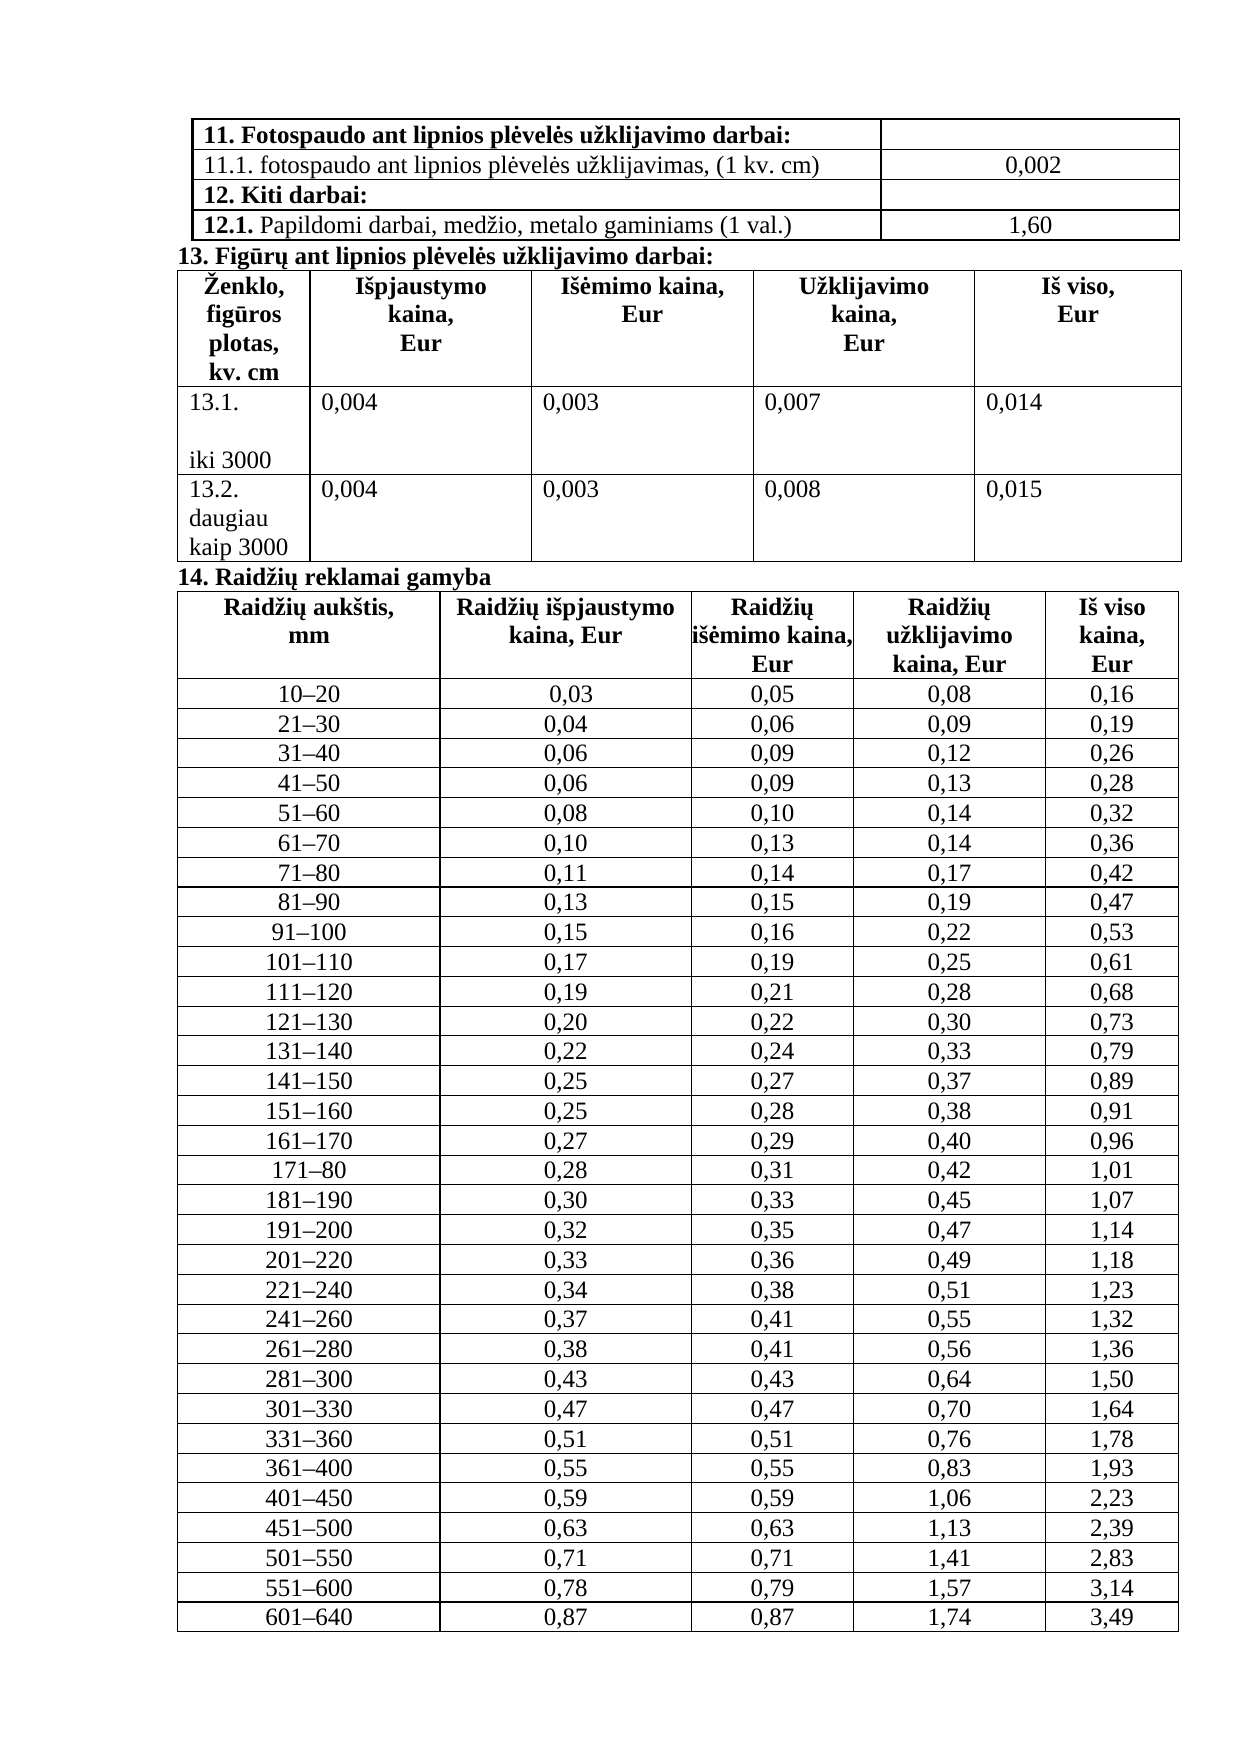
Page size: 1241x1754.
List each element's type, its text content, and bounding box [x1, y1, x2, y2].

table_cell 0,45 [854, 1185, 1045, 1214]
table_cell [882, 120, 1179, 148]
table_header Išėmimo kaina, Eur [532, 271, 753, 386]
table_cell 0,76 [854, 1424, 1045, 1452]
table_cell 401–450 [178, 1483, 439, 1512]
table_cell 1,78 [1046, 1424, 1178, 1452]
table_cell 0,63 [692, 1513, 853, 1542]
table_cell 0,22 [692, 1007, 853, 1035]
table_cell 191–200 [178, 1215, 439, 1244]
table_header Ženklo, figūros plotas, kv. cm [178, 271, 309, 386]
table_cell 0,04 [441, 709, 691, 737]
table_cell 0,40 [854, 1126, 1045, 1154]
table_cell 0,13 [692, 828, 853, 857]
table_cell 0,31 [692, 1156, 853, 1184]
table_cell 1,13 [854, 1513, 1045, 1542]
table_cell 0,25 [441, 1066, 691, 1095]
table_header Raidžių aukštis, mm [178, 592, 439, 678]
table_cell 12.1. Papildomi darbai, medžio, metalo gaminiams (1 val.) [194, 211, 880, 239]
table_cell 0,96 [1046, 1126, 1178, 1154]
table_header Raidžių išpjaustymo kaina, Eur [441, 592, 691, 678]
table_cell 0,28 [854, 977, 1045, 1006]
table_cell 0,38 [441, 1334, 691, 1363]
table_cell 0,64 [854, 1364, 1045, 1393]
table_cell 0,32 [441, 1215, 691, 1244]
table_cell 91–100 [178, 917, 439, 946]
table_cell 0,16 [1046, 679, 1178, 708]
table_cell 0,29 [692, 1126, 853, 1154]
table_cell 361–400 [178, 1454, 439, 1482]
table_cell 0,15 [441, 917, 691, 946]
table_cell 0,43 [441, 1364, 691, 1393]
table_header Raidžių užklijavimo kaina, Eur [854, 592, 1045, 678]
table_cell 0,59 [692, 1483, 853, 1512]
table_cell 0,28 [692, 1096, 853, 1125]
table_cell 1,60 [882, 211, 1179, 239]
table_cell 151–160 [178, 1096, 439, 1125]
text 13. Figūrų ant lipnios plėvelės užklijavimo darbai: [177, 241, 1181, 270]
table_cell 1,93 [1046, 1454, 1178, 1482]
table_cell 0,41 [692, 1305, 853, 1333]
table_cell 0,53 [1046, 917, 1178, 946]
table_cell 0,51 [854, 1275, 1045, 1303]
table_cell 1,64 [1046, 1394, 1178, 1423]
table_cell 0,37 [441, 1305, 691, 1333]
table_cell 1,01 [1046, 1156, 1178, 1184]
table_cell 0,27 [441, 1126, 691, 1154]
table_cell 13.1. iki 3000 [178, 387, 309, 473]
table_cell 2,39 [1046, 1513, 1178, 1542]
table_cell 0,47 [692, 1394, 853, 1423]
table_cell 0,05 [692, 679, 853, 708]
table_cell 0,06 [692, 709, 853, 737]
table_cell 0,61 [1046, 947, 1178, 976]
table_cell 0,51 [692, 1424, 853, 1452]
table_cell 0,78 [441, 1573, 691, 1601]
table_cell 0,16 [692, 917, 853, 946]
table_cell 0,36 [692, 1245, 853, 1274]
table_cell 0,38 [854, 1096, 1045, 1125]
table_cell 0,06 [441, 739, 691, 767]
table_cell 261–280 [178, 1334, 439, 1363]
table_cell 0,32 [1046, 798, 1178, 827]
table_cell 0,14 [854, 798, 1045, 827]
table_cell 12. Kiti darbai: [194, 180, 880, 209]
table_cell 121–130 [178, 1007, 439, 1035]
table_cell 0,003 [532, 475, 753, 561]
table_cell 0,68 [1046, 977, 1178, 1006]
table_cell 601–640 [178, 1603, 439, 1631]
table_cell 0,47 [854, 1215, 1045, 1244]
table_cell 0,09 [692, 768, 853, 797]
table_header Iš viso, Eur [975, 271, 1181, 386]
table_cell 1,50 [1046, 1364, 1178, 1393]
table_cell 1,36 [1046, 1334, 1178, 1363]
table_header Iš viso kaina, Eur [1046, 592, 1178, 678]
table_cell 1,07 [1046, 1185, 1178, 1214]
table_cell 451–500 [178, 1513, 439, 1542]
table_cell 2,83 [1046, 1543, 1178, 1572]
table_cell 0,51 [441, 1424, 691, 1452]
table_cell 0,33 [692, 1185, 853, 1214]
table_cell 0,87 [441, 1603, 691, 1631]
table_cell 0,59 [441, 1483, 691, 1512]
table_cell 0,56 [854, 1334, 1045, 1363]
table_cell 0,13 [441, 888, 691, 916]
table_cell 0,33 [854, 1036, 1045, 1065]
table_cell 71–80 [178, 858, 439, 886]
table_cell 0,47 [441, 1394, 691, 1423]
table_header Išpjaustymo kaina, Eur [311, 271, 531, 386]
table_cell 0,003 [532, 387, 753, 473]
table_cell 0,12 [854, 739, 1045, 767]
table_header Raidžių išėmimo kaina, Eur [692, 592, 853, 678]
table_cell 1,18 [1046, 1245, 1178, 1274]
table_cell 0,10 [692, 798, 853, 827]
table_cell 111–120 [178, 977, 439, 1006]
table_cell 0,73 [1046, 1007, 1178, 1035]
table_cell 0,007 [754, 387, 974, 473]
table_cell 0,38 [692, 1275, 853, 1303]
table_cell 1,57 [854, 1573, 1045, 1601]
table_cell 0,25 [854, 947, 1045, 976]
table_cell 0,19 [1046, 709, 1178, 737]
table_cell 0,63 [441, 1513, 691, 1542]
table_cell 0,004 [311, 475, 531, 561]
table_cell 0,55 [854, 1305, 1045, 1333]
table_cell 0,26 [1046, 739, 1178, 767]
table_cell 0,08 [854, 679, 1045, 708]
table_cell 0,22 [854, 917, 1045, 946]
table_cell 0,70 [854, 1394, 1045, 1423]
table_cell 0,91 [1046, 1096, 1178, 1125]
table_cell 1,06 [854, 1483, 1045, 1512]
table_cell 1,32 [1046, 1305, 1178, 1333]
table_cell 0,17 [441, 947, 691, 976]
table_cell 0,002 [882, 150, 1179, 179]
table_cell 2,23 [1046, 1483, 1178, 1512]
table_cell 0,35 [692, 1215, 853, 1244]
table_cell 31–40 [178, 739, 439, 767]
table_cell 0,28 [1046, 768, 1178, 797]
table_cell 0,79 [1046, 1036, 1178, 1065]
table_cell 181–190 [178, 1185, 439, 1214]
table_cell 3,14 [1046, 1573, 1178, 1601]
table_cell 0,37 [854, 1066, 1045, 1095]
table_cell 221–240 [178, 1275, 439, 1303]
table_cell 0,55 [441, 1454, 691, 1482]
table_cell 0,19 [692, 947, 853, 976]
table_cell 161–170 [178, 1126, 439, 1154]
table_cell 10–20 [178, 679, 439, 708]
table_cell 0,43 [692, 1364, 853, 1393]
table_cell 0,83 [854, 1454, 1045, 1482]
table_cell 0,11 [441, 858, 691, 886]
table_cell 0,09 [854, 709, 1045, 737]
table_cell 0,06 [441, 768, 691, 797]
table_cell 0,55 [692, 1454, 853, 1482]
table_cell 1,41 [854, 1543, 1045, 1572]
table_cell 141–150 [178, 1066, 439, 1095]
table_cell 61–70 [178, 828, 439, 857]
table_cell 0,10 [441, 828, 691, 857]
table_cell 0,33 [441, 1245, 691, 1274]
table_cell 501–550 [178, 1543, 439, 1572]
table_cell 171–80 [178, 1156, 439, 1184]
table_cell 331–360 [178, 1424, 439, 1452]
table_cell 0,25 [441, 1096, 691, 1125]
table_cell 0,014 [975, 387, 1181, 473]
table_cell 0,09 [692, 739, 853, 767]
table_cell 0,004 [311, 387, 531, 473]
table_cell 0,87 [692, 1603, 853, 1631]
table_cell 0,27 [692, 1066, 853, 1095]
table_cell 131–140 [178, 1036, 439, 1065]
table_cell 0,008 [754, 475, 974, 561]
table_cell 0,36 [1046, 828, 1178, 857]
table_cell 3,49 [1046, 1603, 1178, 1631]
table_cell 0,13 [854, 768, 1045, 797]
table_cell 0,47 [1046, 888, 1178, 916]
table_cell 0,015 [975, 475, 1181, 561]
table_cell 0,08 [441, 798, 691, 827]
table_cell 0,30 [441, 1185, 691, 1214]
table_header Užklijavimo kaina, Eur [754, 271, 974, 386]
table_cell 41–50 [178, 768, 439, 797]
table_cell [882, 180, 1179, 209]
table_cell 241–260 [178, 1305, 439, 1333]
table_cell 1,23 [1046, 1275, 1178, 1303]
table_cell 21–30 [178, 709, 439, 737]
table_cell 101–110 [178, 947, 439, 976]
table_cell 11. Fotospaudo ant lipnios plėvelės užklijavimo darbai: [194, 120, 880, 148]
table_cell 0,49 [854, 1245, 1045, 1274]
table_cell 1,74 [854, 1603, 1045, 1631]
table_cell 0,19 [441, 977, 691, 1006]
table_cell 0,71 [692, 1543, 853, 1572]
table_cell 0,15 [692, 888, 853, 916]
table_cell 0,14 [692, 858, 853, 886]
table_cell 0,22 [441, 1036, 691, 1065]
table_cell 0,17 [854, 858, 1045, 886]
table_cell 0,03 [441, 679, 691, 708]
table_cell 301–330 [178, 1394, 439, 1423]
table_cell 0,14 [854, 828, 1045, 857]
table_cell 0,30 [854, 1007, 1045, 1035]
table_cell 0,28 [441, 1156, 691, 1184]
table_cell 551–600 [178, 1573, 439, 1601]
table_cell 0,20 [441, 1007, 691, 1035]
table_cell 11.1. fotospaudo ant lipnios plėvelės užklijavimas, (1 kv. cm) [194, 150, 880, 179]
table_cell 13.2. daugiau kaip 3000 [178, 475, 309, 561]
table_cell 0,79 [692, 1573, 853, 1601]
table_cell 0,71 [441, 1543, 691, 1572]
table_cell 0,42 [854, 1156, 1045, 1184]
table_cell 0,19 [854, 888, 1045, 916]
table_cell 0,41 [692, 1334, 853, 1363]
table_cell 0,21 [692, 977, 853, 1006]
table_cell 0,89 [1046, 1066, 1178, 1095]
table_cell 281–300 [178, 1364, 439, 1393]
table_cell 51–60 [178, 798, 439, 827]
table_cell 0,34 [441, 1275, 691, 1303]
text 14. Raidžių reklamai gamyba [177, 562, 1181, 591]
table_cell 0,42 [1046, 858, 1178, 886]
table_cell 81–90 [178, 888, 439, 916]
table_cell 0,24 [692, 1036, 853, 1065]
table_cell 1,14 [1046, 1215, 1178, 1244]
table_cell 201–220 [178, 1245, 439, 1274]
